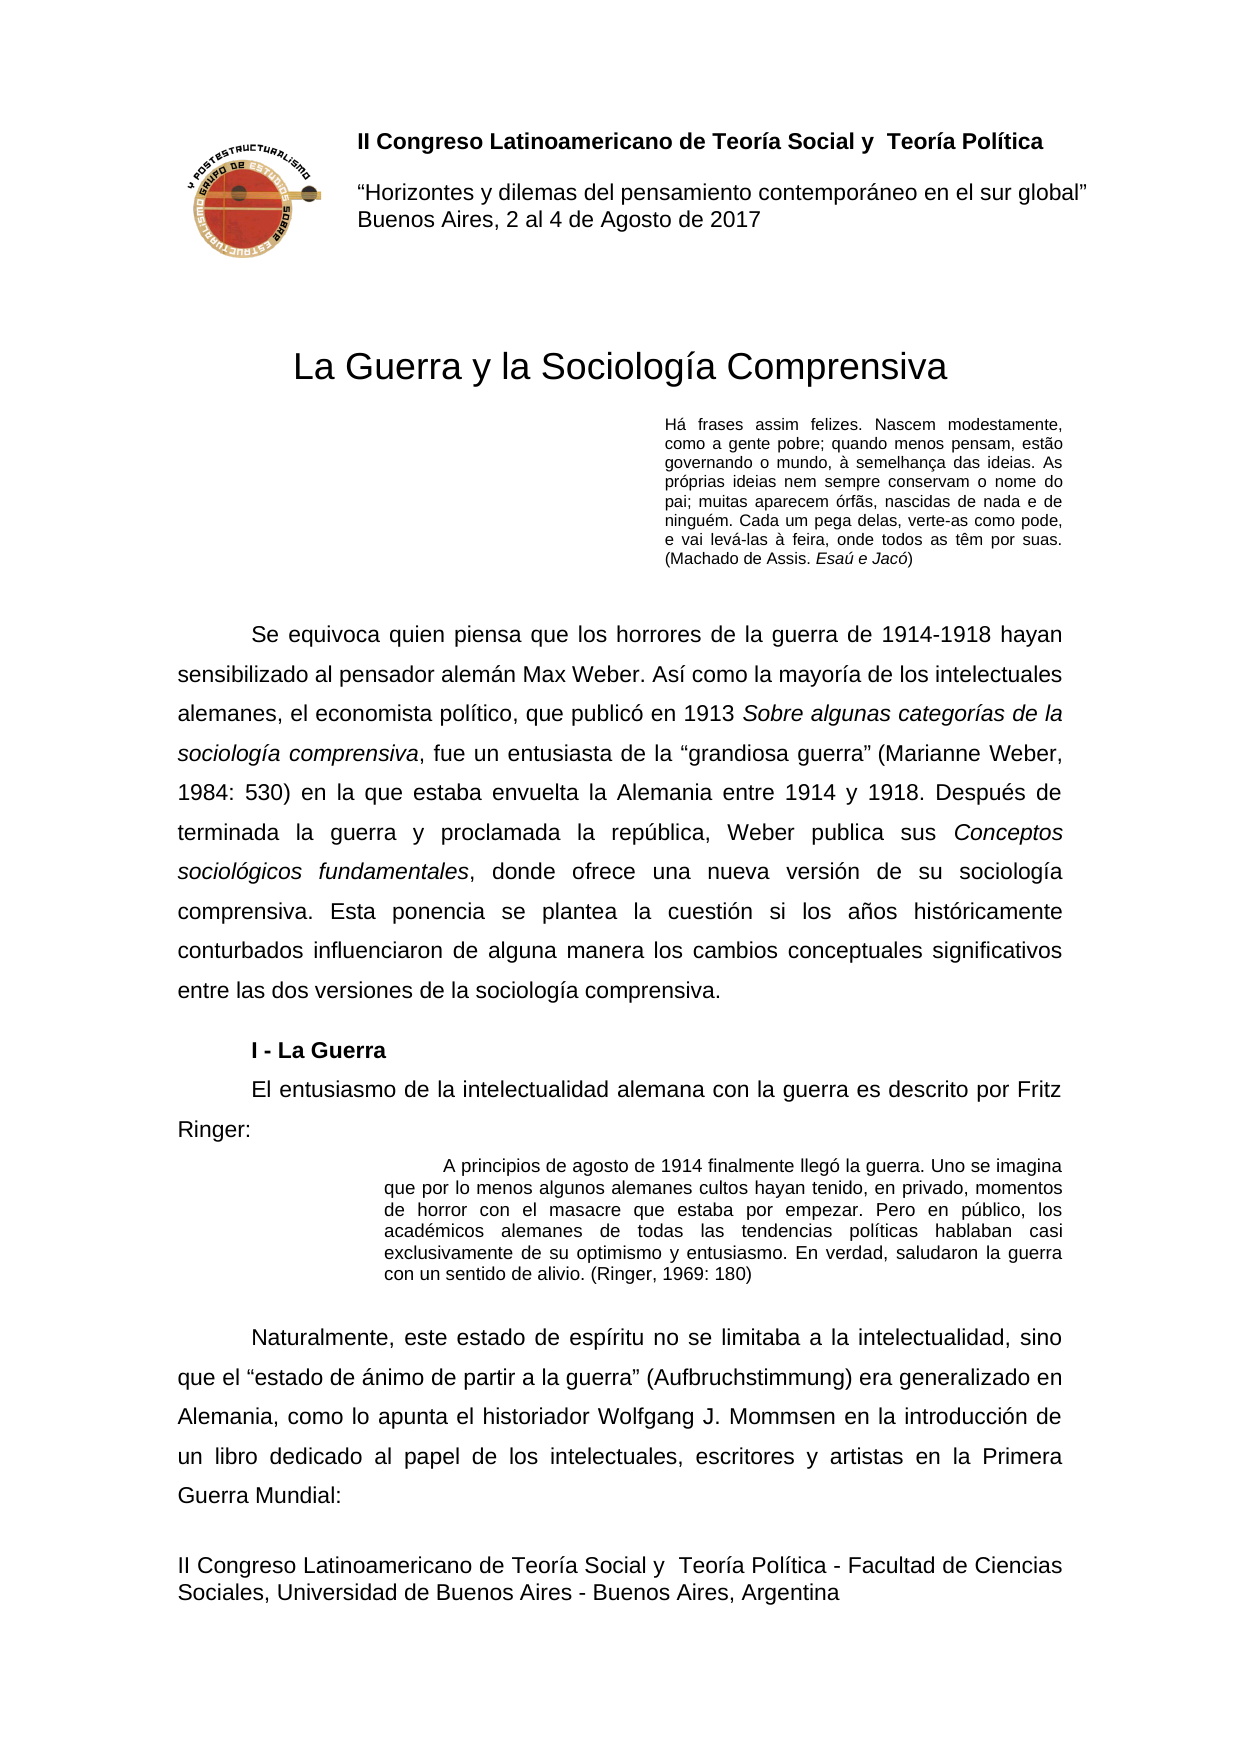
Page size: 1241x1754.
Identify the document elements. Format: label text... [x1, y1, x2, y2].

text Se equivoca quien piensa que los horrores de la guerra de 1914-1918 hayan sensibilizado al pensador alemán Max Weber. Así como la mayoría de los intelectuales alemanes, el economista político, que publicó en 1913 Sobre algunas categorías de la sociología comprensiva, fue un entusiasta de la “grandiosa guerra” (Marianne Weber, 1984: 530) en la que estaba envuelta la Alemania entre 1914 y 1918. Después de terminada la guerra y proclamada la república, Weber publica sus Conceptos sociológicos fundamentales, donde ofrece una nueva versión de su sociología comprensiva. Esta ponencia se plantea la cuestión si los años históricamente conturbados influenciaron de alguna manera los cambios conceptuales significativos entre las dos versiones de la sociología comprensiva. [177, 621, 1063, 1003]
text El entusiasmo de la intelectualidad alemana con la guerra es descrito por Fritz Ringer: [177, 1076, 1063, 1142]
text Há frases assim felizes. Nascem modestamente, como a gente pobre; quando menos pensam, estão governando o mundo, à semelhança das ideias. As próprias ideias nem sempre conservam o nome do pai; muitas aparecem órfãs, nascidas de nada e de ninguém. Cada um pega delas, verte-as como pode, e vai levá-las à feira, onde todos as têm por suas. (Machado de Assis. Esaú e Jacó) [664, 415, 1063, 568]
text Naturalmente, este estado de espíritu no se limitaba a la intelectualidad, sino que el “estado de ánimo de partir a la guerra” (Aufbruchstimmung) era generalizado en Alemania, como lo apunta el historiador Wolfgang J. Mommsen en la introducción de un libro dedicado al papel de los intelectuales, escritores y artistas en la Primera Guerra Mundial: [177, 1324, 1063, 1508]
text A principios de agosto de 1914 finalmente llegó la guerra. Uno se imagina que por lo menos algunos alemanes cultos hayan tenido, en privado, momentos de horror con el masacre que estaba por empezar. Pero en público, los académicos alemanes de todas las tendencias políticas hablaban casi exclusivamente de su optimismo y entusiasmo. En verdad, saludaron la guerra con un sentido de alivio. (Ringer, 1969: 180) [384, 1155, 1063, 1285]
text La Guerra y la Sociología Comprensiva [177, 344, 1063, 387]
text I - La Guerra [177, 1037, 1063, 1063]
picture [177, 102, 322, 265]
